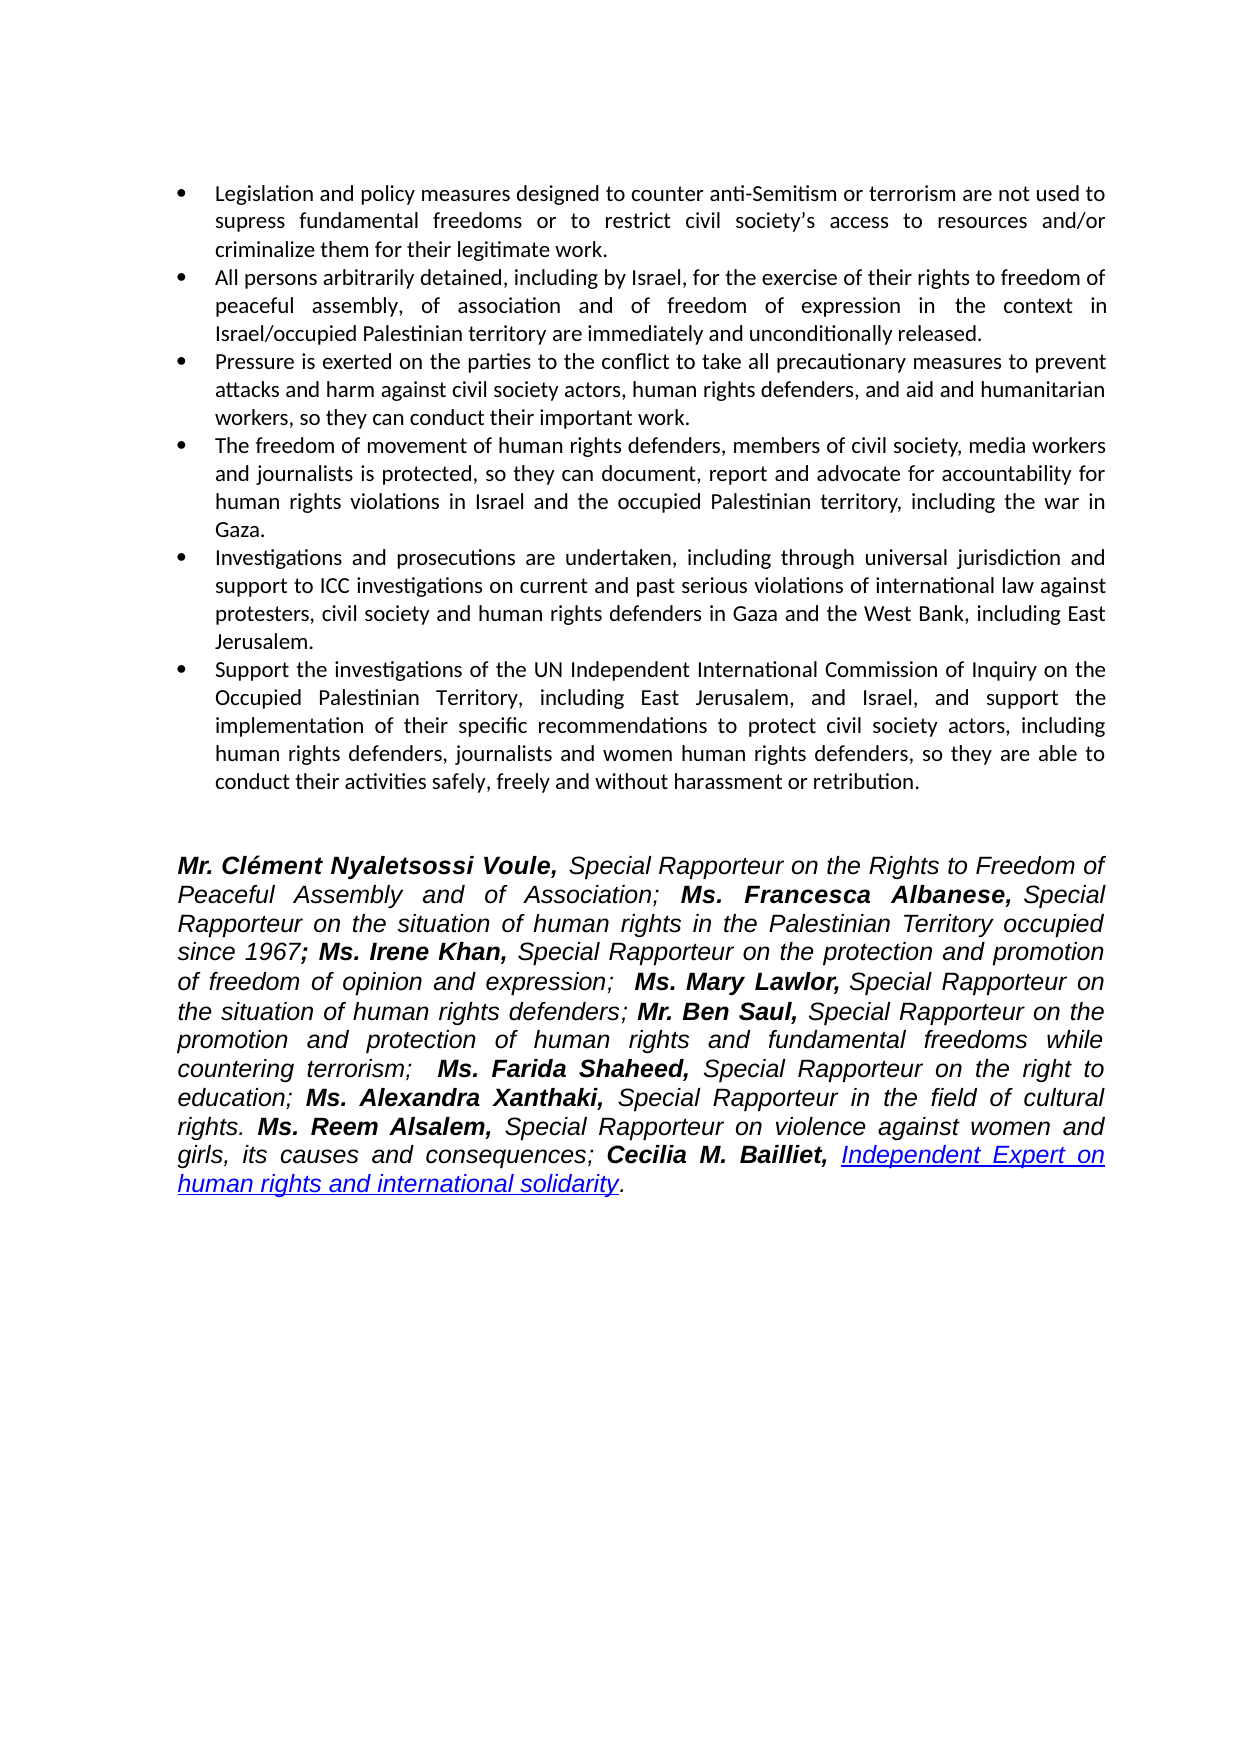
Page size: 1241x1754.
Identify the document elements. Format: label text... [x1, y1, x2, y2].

list All persons arbitrarily detained, including by Israel, for the exercise of their rights to freedom of peaceful assembly, of association and of freedom of expression in the context in Israel/occupied Palestinian territory are immediately and unconditionally released. [177, 263, 1107, 347]
list Legislation and policy measures designed to counter anti-Semitism or terrorism are not used to supress fundamental freedoms or to restrict civil society’s access to resources and/or criminalize them for their legitimate work. [177, 179, 1107, 263]
list Investigations and prosecutions are undertaken, including through universal jurisdiction and support to ICC investigations on current and past serious violations of international law against protesters, civil society and human rights defenders in Gaza and the West Bank, including East Jerusalem. [177, 543, 1107, 655]
text Mr. Clément Nyaletsossi Voule, Special Rapporteur on the Rights to Freedom of Peaceful Assembly and of Association; Ms. Francesca Albanese, Special Rapporteur on the situation of human rights in the Palestinian Territory occupied since 1967; Ms. Irene Khan, Special Rapporteur on the protection and promotion of freedom of opinion and expression; Ms. Mary Lawlor, Special Rapporteur on the situation of human rights defenders; Mr. Ben Saul, Special Rapporteur on the promotion and protection of human rights and fundamental freedoms while countering terrorism; Ms. Farida Shaheed, Special Rapporteur on the right to education; Ms. Alexandra Xanthaki, Special Rapporteur in the field of cultural rights. Ms. Reem Alsalem, Special Rapporteur on violence against women and girls, its causes and consequences; Cecilia M. Bailliet, Independent Expert on human rights and international solidarity. [177, 851, 1107, 1198]
list Pressure is exerted on the parties to the conflict to take all precautionary measures to prevent attacks and harm against civil society actors, human rights defenders, and aid and humanitarian workers, so they can conduct their important work. [177, 347, 1107, 431]
list Support the investigations of the UN Independent International Commission of Inquiry on the Occupied Palestinian Territory, including East Jerusalem, and Israel, and support the implementation of their specific recommendations to protect civil society actors, including human rights defenders, journalists and women human rights defenders, so they are able to conduct their activities safely, freely and without harassment or retribution. [177, 655, 1107, 795]
list The freedom of movement of human rights defenders, members of civil society, media workers and journalists is protected, so they can document, report and advocate for accountability for human rights violations in Israel and the occupied Palestinian territory, including the war in Gaza. [177, 431, 1107, 543]
